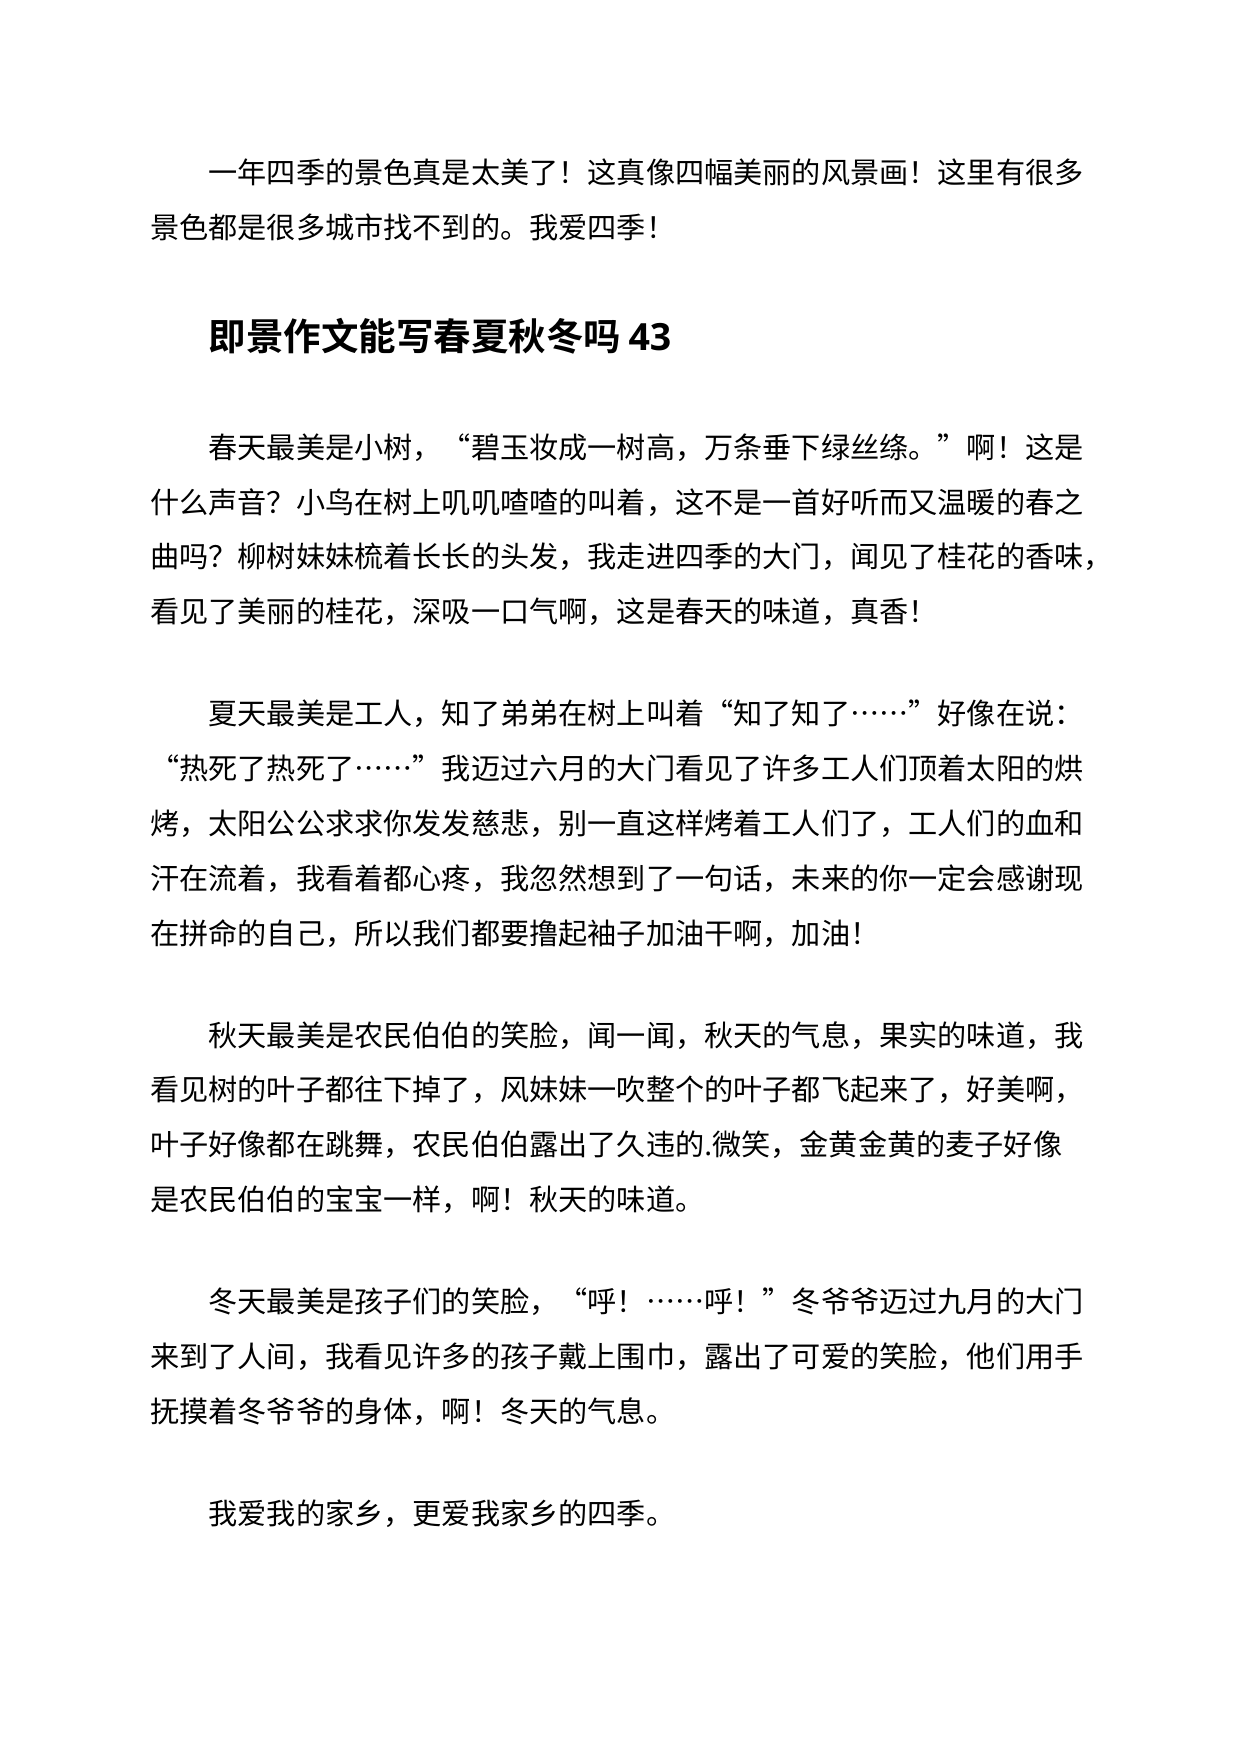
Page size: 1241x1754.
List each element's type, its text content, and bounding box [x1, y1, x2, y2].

text 一年四季的景色真是太美了！这真像四幅美丽的风景画！这里有很多景色都是很多城市找不到的。我爱四季！ [150, 150, 1090, 247]
text 夏天最美是工人，知了弟弟在树上叫着“知了知了……”好像在说：“热死了热死了……”我迈过六月的大门看见了许多工人们顶着太阳的烘烤，太阳公公求求你发发慈悲，别一直这样烤着工人们了，工人们的血和汗在流着，我看着都心疼，我忽然想到了一句话，未来的你一定会感谢现在拼命的自己，所以我们都要撸起袖子加油干啊，加油！ [150, 691, 1090, 953]
text 秋天最美是农民伯伯的笑脸，闻一闻，秋天的气息，果实的味道，我看见树的叶子都往下掉了，风妹妹一吹整个的叶子都飞起来了，好美啊，叶子好像都在跳舞，农民伯伯露出了久违的.微笑，金黄金黄的麦子好像是农民伯伯的宝宝一样，啊！秋天的味道。 [150, 1012, 1090, 1219]
text 我爱我的家乡，更爱我家乡的四季。 [150, 1490, 1090, 1532]
text 春天最美是小树，“碧玉妆成一树高，万条垂下绿丝绦。”啊！这是什么声音？小鸟在树上叽叽喳喳的叫着，这不是一首好听而又温暖的春之曲吗？柳树妹妹梳着长长的头发，我走进四季的大门，闻见了桂花的香味，看见了美丽的桂花，深吸一口气啊，这是春天的味道，真香！ [150, 424, 1090, 631]
text 冬天最美是孩子们的笑脸，“呼！……呼！”冬爷爷迈过九月的大门来到了人间，我看见许多的孩子戴上围巾，露出了可爱的笑脸，他们用手抚摸着冬爷爷的身体，啊！冬天的气息。 [150, 1279, 1090, 1431]
text 即景作文能写春夏秋冬吗43 [150, 307, 1090, 361]
